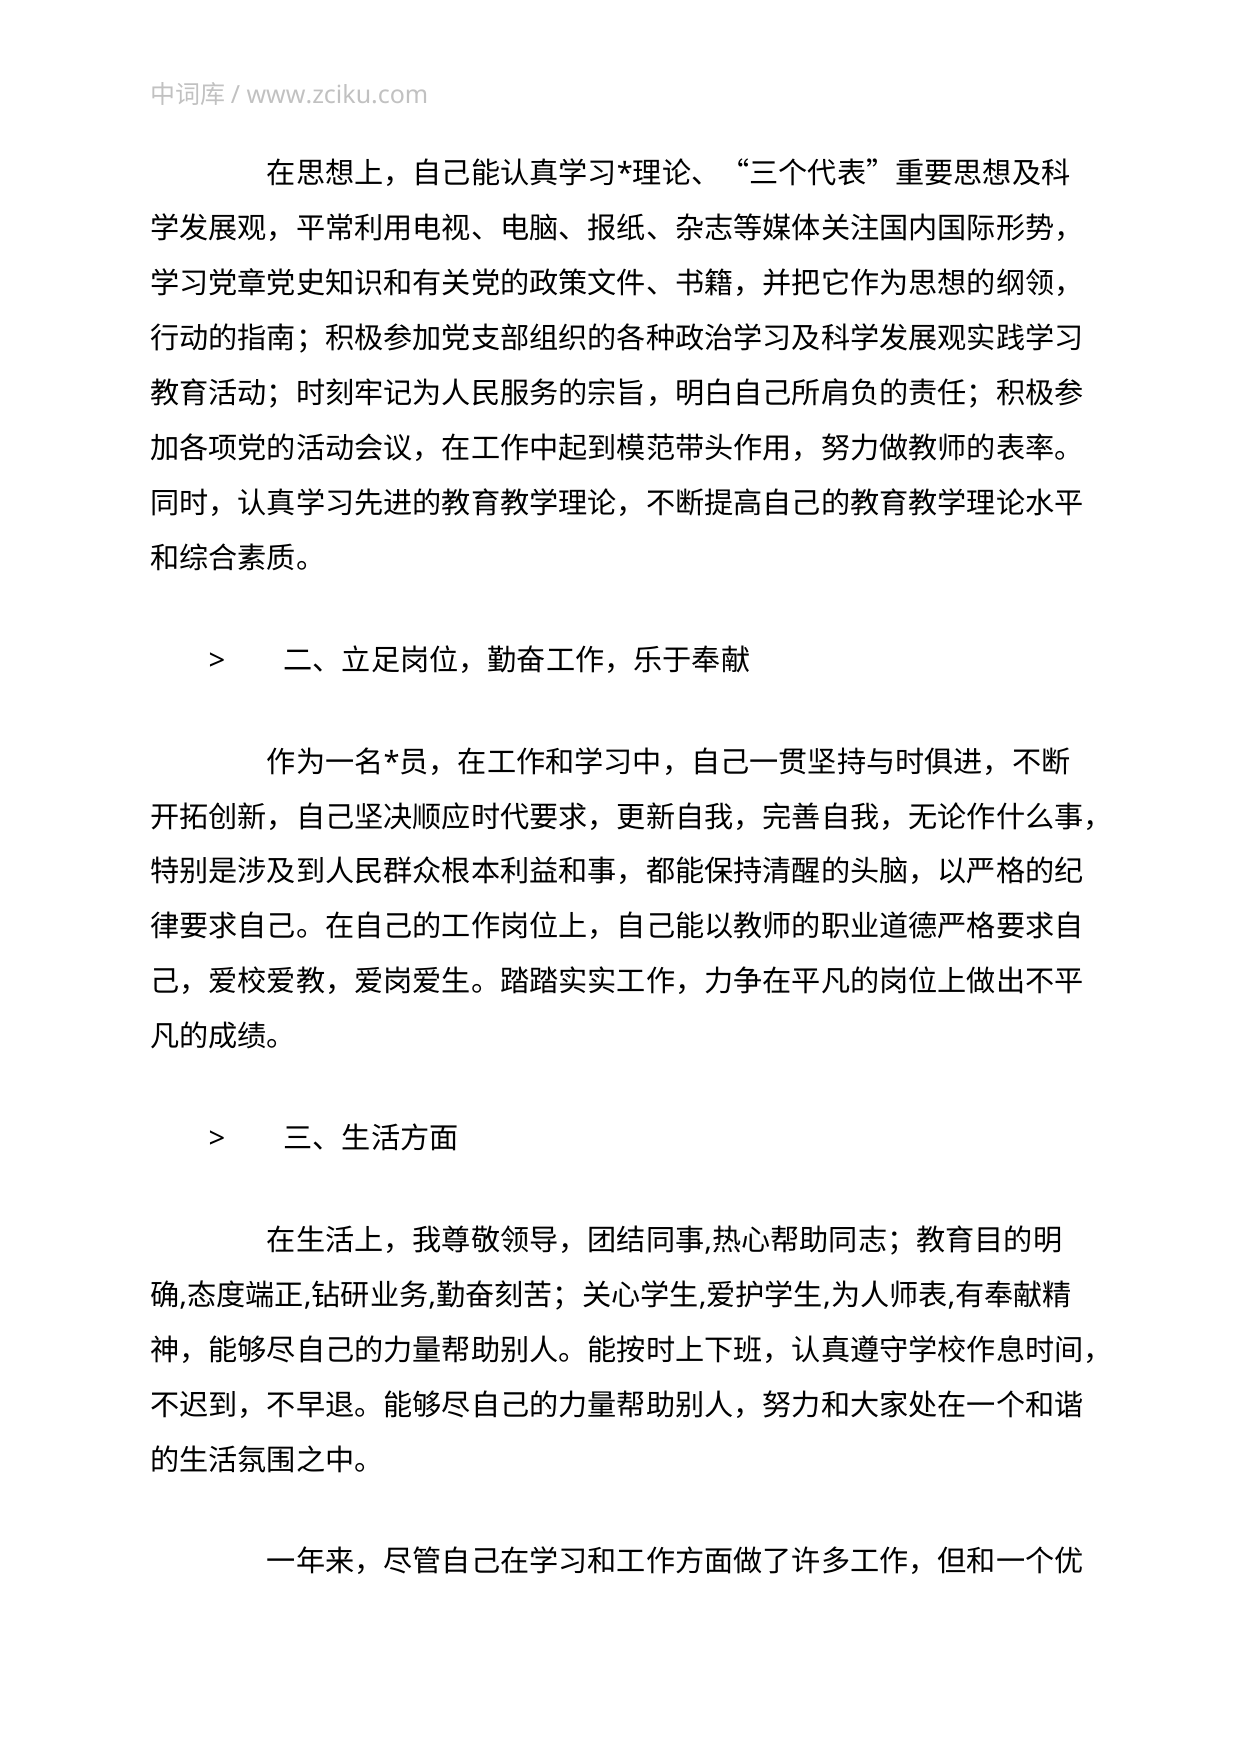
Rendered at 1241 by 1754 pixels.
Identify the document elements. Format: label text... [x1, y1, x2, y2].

text 作为一名*员，在工作和学习中，自己一贯坚持与时俱进，不断开拓创新，自己坚决顺应时代要求，更新自我，完善自我，无论作什么事，特别是涉及到人民群众根本利益和事，都能保持清醒的头脑，以严格的纪律要求自己。在自己的工作岗位上，自己能以教师的职业道德严格要求自己，爱校爱教，爱岗爱生。踏踏实实工作，力争在平凡的岗位上做出不平凡的成绩。 [150, 738, 1090, 1055]
text > 三、生活方面 [150, 1114, 1090, 1157]
text 在生活上，我尊敬领导，团结同事,热心帮助同志；教育目的明确,态度端正,钻研业务,勤奋刻苦；关心学生,爱护学生,为人师表,有奉献精神，能够尽自己的力量帮助别人。能按时上下班，认真遵守学校作息时间，不迟到，不早退。能够尽自己的力量帮助别人，努力和大家处在一个和谐的生活氛围之中。 [150, 1216, 1090, 1478]
text 在思想上，自己能认真学习*理论、“三个代表”重要思想及科学发展观，平常利用电视、电脑、报纸、杂志等媒体关注国内国际形势，学习党章党史知识和有关党的政策文件、书籍，并把它作为思想的纲领，行动的指南；积极参加党支部组织的各种政治学习及科学发展观实践学习教育活动；时刻牢记为人民服务的宗旨，明白自己所肩负的责任；积极参加各项党的活动会议，在工作中起到模范带头作用，努力做教师的表率。同时，认真学习先进的教育教学理论，不断提高自己的教育教学理论水平和综合素质。 [150, 150, 1090, 577]
text > 二、立足岗位，勤奋工作，乐于奉献 [150, 636, 1090, 678]
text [150, 1538, 1090, 1580]
